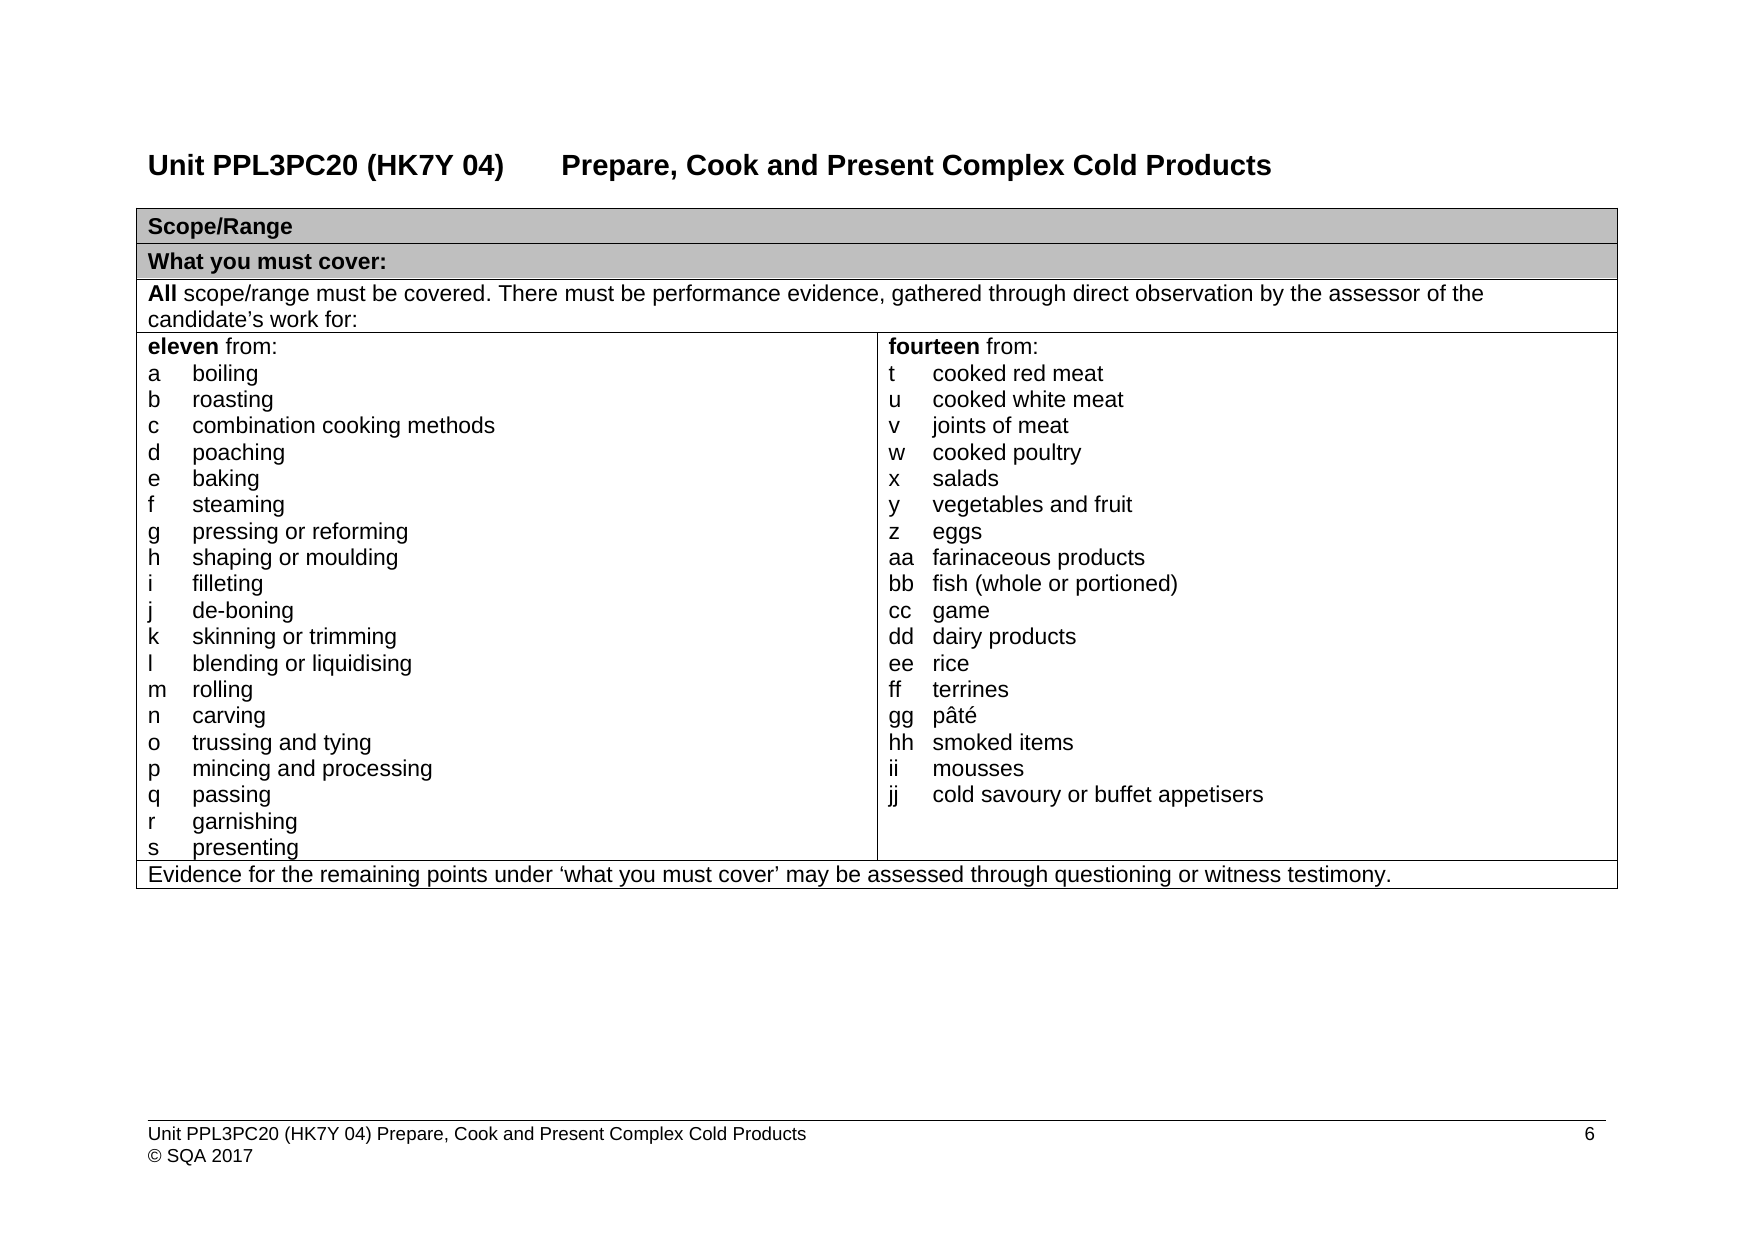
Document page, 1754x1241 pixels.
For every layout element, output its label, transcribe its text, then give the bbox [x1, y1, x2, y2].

title Unit PPL3PC20 (HK7Y 04) Prepare, Cook and Present Complex Cold Products [148, 148, 1606, 181]
table_cell fourteen from: t cooked red meat u cooked white meat v joints of meat w cooked poultry x salads y vegetables and fruit z eggs aa farinaceous products bb fish (whole or portioned) cc game dd dairy products ee rice ff terrines gg pâté hh smoked items ii mousses jj cold savoury or buffet appetisers [878, 333, 1617, 860]
table_cell All scope/range must be covered. There must be performance evidence, gathered through direct observation by the assessor of the candidate’s work for: [137, 280, 1617, 332]
table_cell What you must cover: [137, 244, 1617, 278]
table_header Scope/Range [137, 209, 1617, 243]
table_cell Evidence for the remaining points under ‘what you must cover’ may be assessed through questioning or witness testimony. [137, 861, 1617, 888]
table_cell eleven from: a boiling b roasting c combination cooking methods d poaching e baking f steaming g pressing or reforming h shaping or moulding i filleting j de-boning k skinning or trimming l blending or liquidising m rolling n carving o trussing and tying p mincing and processing q passing r garnishing s presenting [137, 333, 877, 860]
